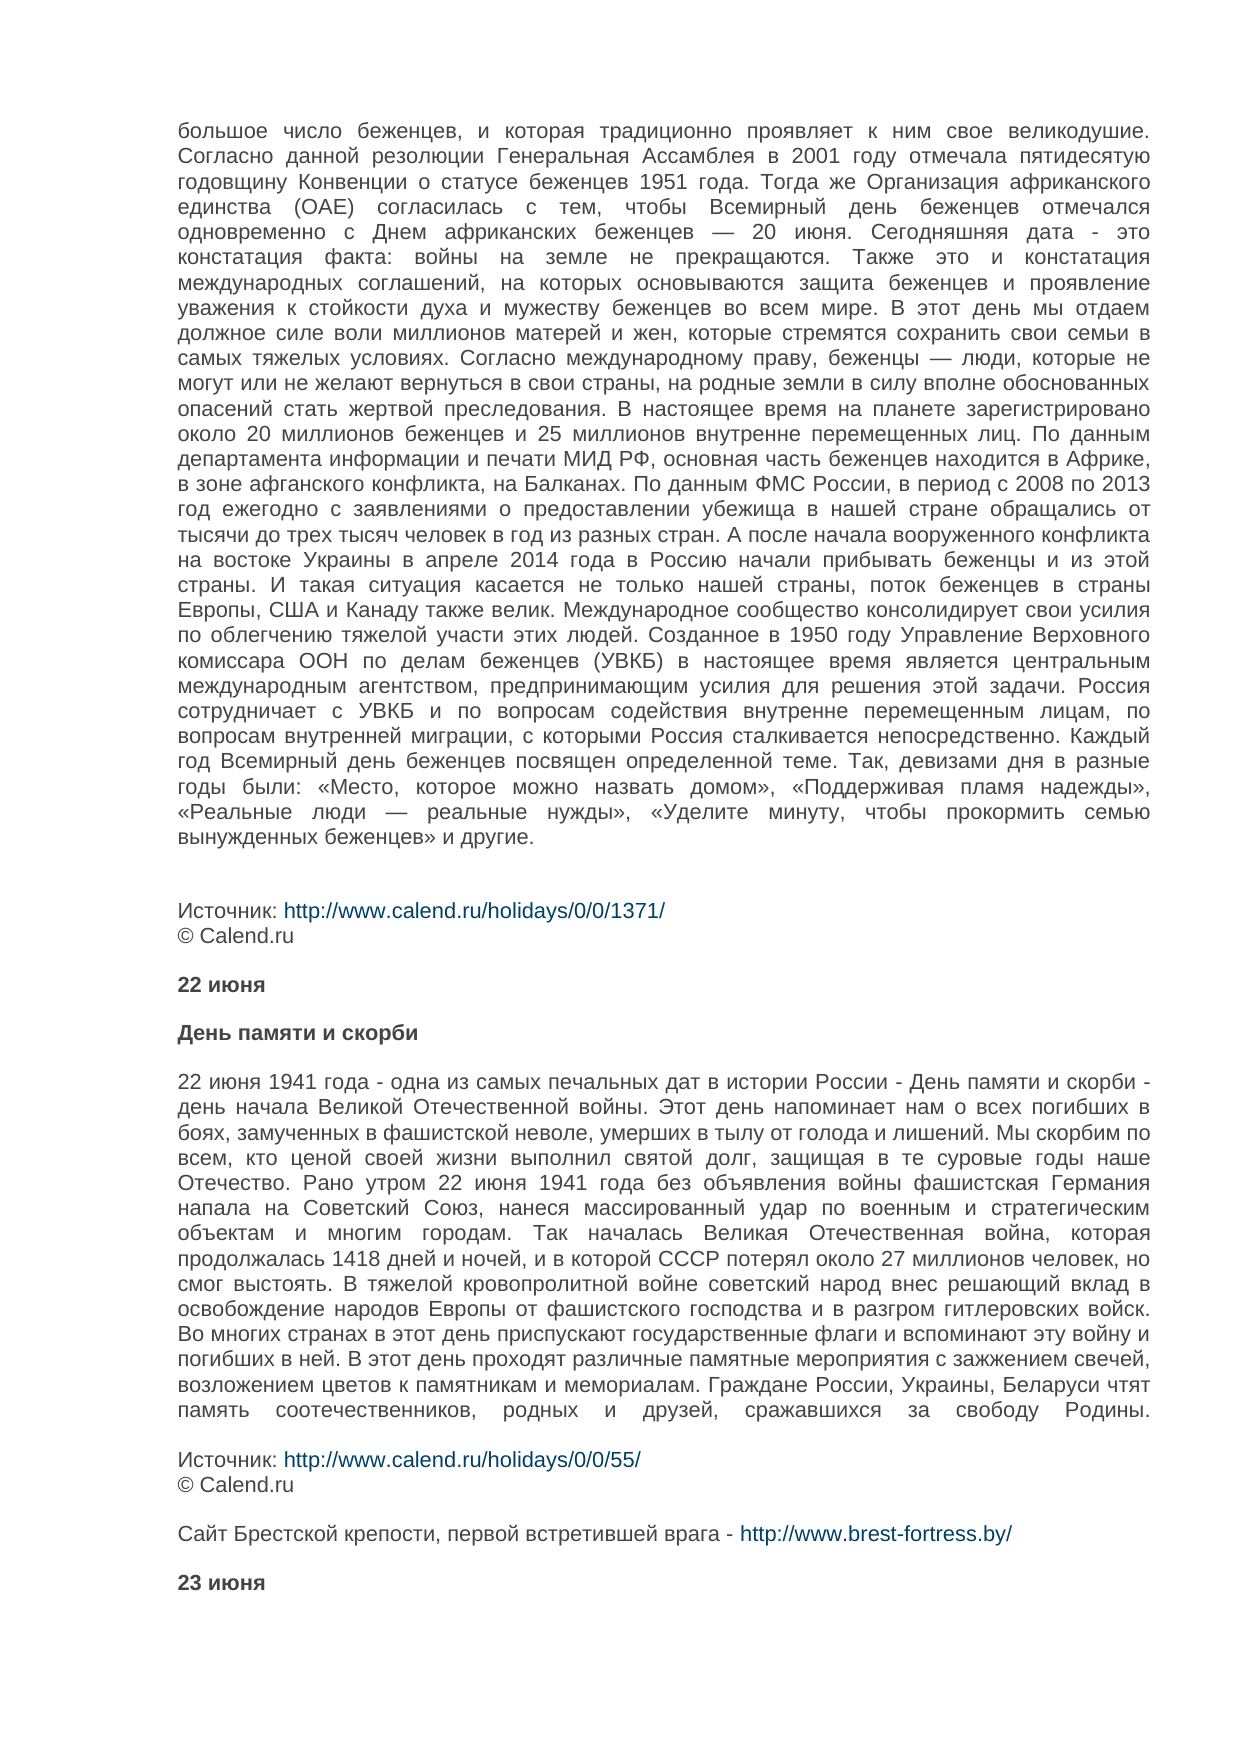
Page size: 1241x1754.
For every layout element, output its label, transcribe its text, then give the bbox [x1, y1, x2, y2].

text 22 июня 1941 года - одна из самых печальных дат в истории России - День памяти и скорби - день начала Великой Отечественной войны. Этот день напоминает нам о всех погибших в боях, замученных в фашистской неволе, умерших в тылу от голода и лишений. Мы скорбим по всем, кто ценой своей жизни выполнил святой долг, защищая в те суровые годы наше Отечество. Рано утром 22 июня 1941 года без объявления войны фашистская Германия напала на Советский Союз, нанеся массированный удар по военным и стратегическим объектам и многим городам. Так началась Великая Отечественная война, которая продолжалась 1418 дней и ночей, и в которой СССР потерял около 27 миллионов человек, но смог выстоять. В тяжелой кровопролитной войне советский народ внес решающий вклад в освобождение народов Европы от фашистского господства и в разгром гитлеровских войск. Во многих странах в этот день приспускают государственные флаги и вспоминают эту войну и погибших в ней. В этот день проходят различные памятные мероприятия с зажжением свечей, возложением цветов к памятникам и мемориалам. Граждане России, Украины, Беларуси чтят память соотечественников, родных и друзей, сражавшихся за свободу Родины. Источник: http://www.calend.ru/holidays/0/0/55/ © Calend.ru [177, 1069, 1152, 1497]
text Источник: http://www.calend.ru/holidays/0/0/1371/ © Calend.ru [177, 873, 1152, 948]
text 23 июня [177, 1569, 1152, 1595]
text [177, 118, 1152, 849]
text 22 июня [177, 972, 1152, 997]
text День памяти и скорби [177, 1020, 1152, 1046]
text Сайт Брестской крепости, первой встретившей врага - http://www.brest-fortress.by/ [177, 1521, 1152, 1546]
